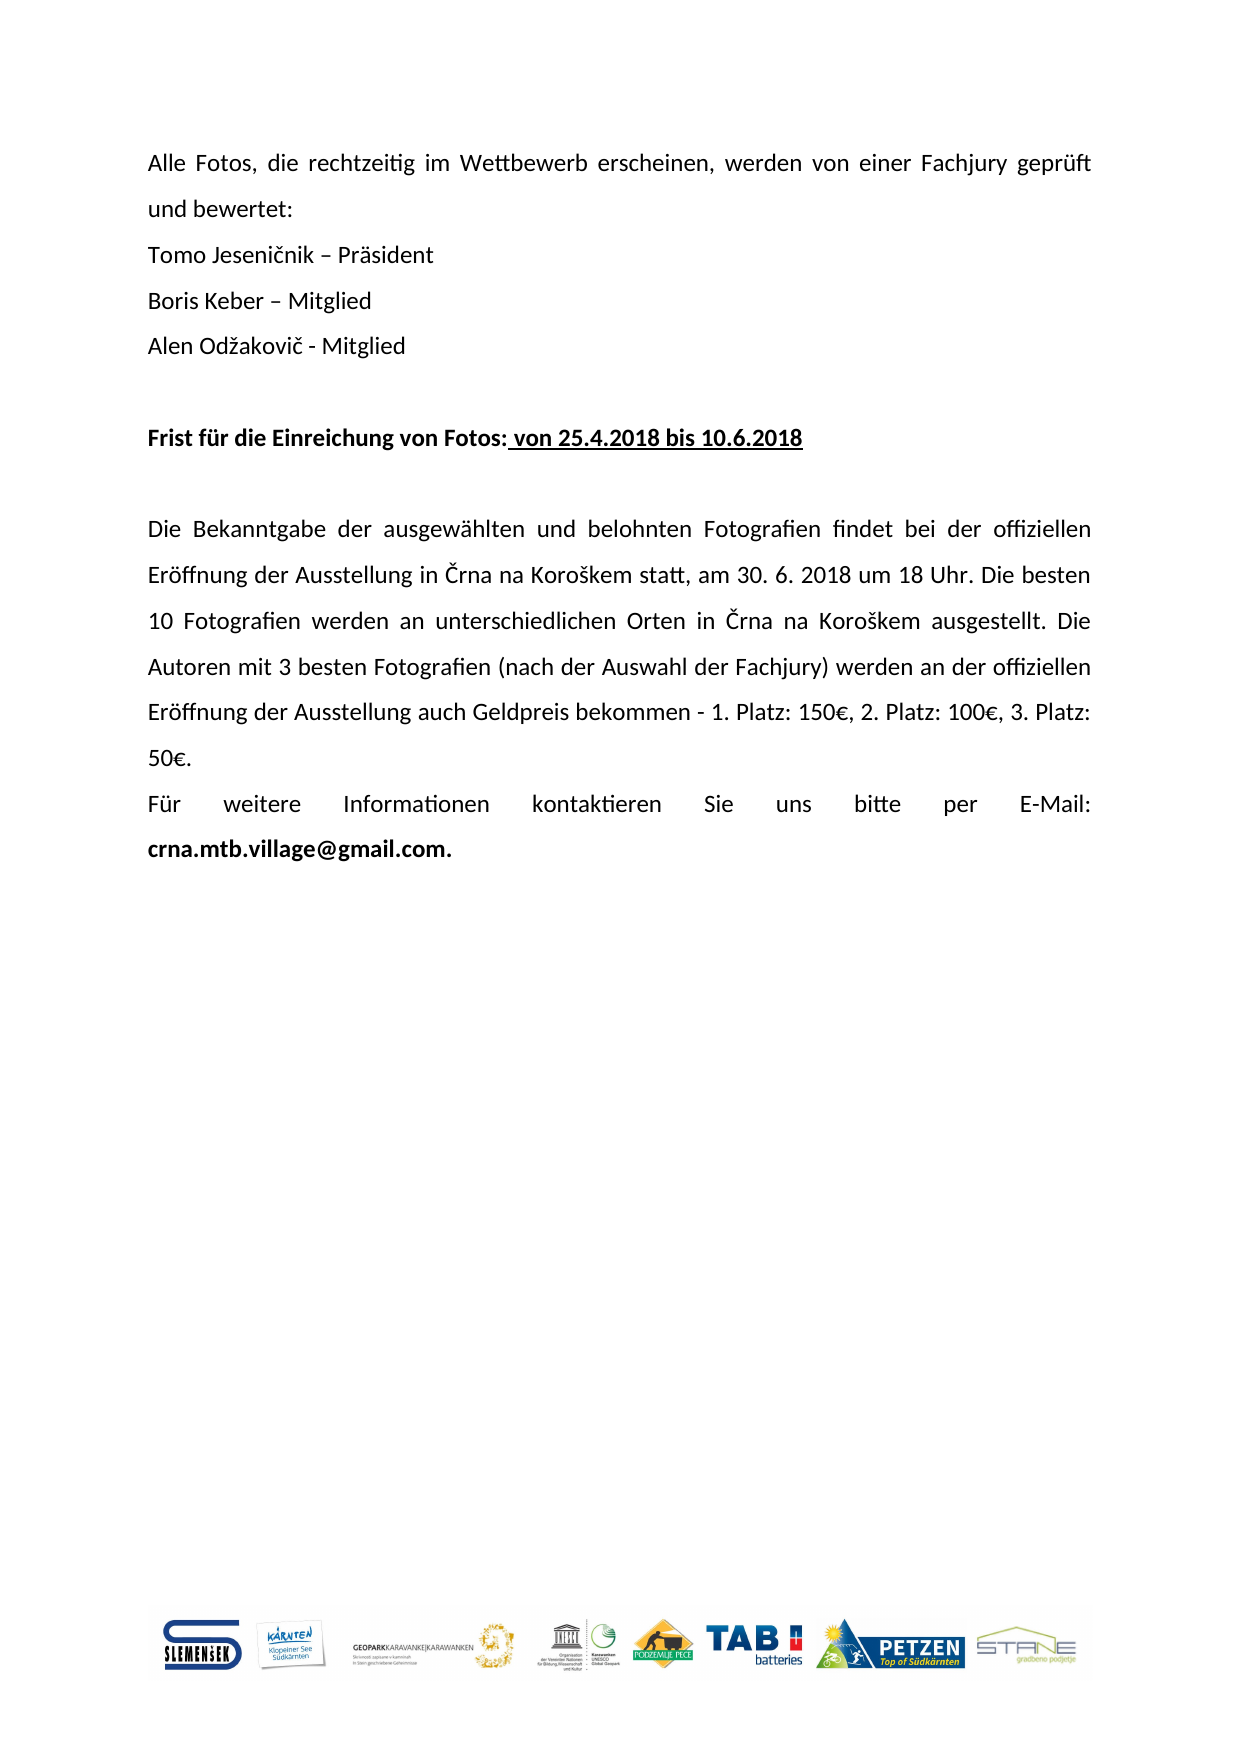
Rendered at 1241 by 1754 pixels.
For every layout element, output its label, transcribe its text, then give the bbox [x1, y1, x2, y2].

text Alen Odžakovič - Mitglied [148, 331, 1093, 361]
text Tomo Jeseničnik – Präsident [148, 239, 1093, 269]
picture [147, 1605, 1093, 1681]
text Frist für die Einreichung von Fotos: von 25.4.2018 bis 10.6.2018 [148, 422, 1093, 452]
text Boris Keber – Mitglied [148, 285, 1093, 315]
text Die Bekanntgabe der ausgewählten und belohnten Fotografien findet bei der offiziellen Eröffnung der Ausstellung in Črna na Koroškem statt, am 30. 6. 2018 um 18 Uhr. Die besten 10 Fotografien werden an unterschiedlichen Orten in Črna na Koroškem ausgestellt. Die Autoren mit 3 besten Fotografien (nach der Auswahl der Fachjury) werden an der offiziellen Eröffnung der Ausstellung auch Geldpreis bekommen - 1. Platz: 150€, 2. Platz: 100€, 3. Platz: 50€. [148, 513, 1093, 773]
text Für weitere Informationen kontaktieren Sie uns bitte per E-Mail: crna.mtb.village@gmail.com. [148, 788, 1093, 864]
text Alle Fotos, die rechtzeitig im Wettbewerb erscheinen, werden von einer Fachjury geprüft und bewertet: [148, 148, 1093, 224]
